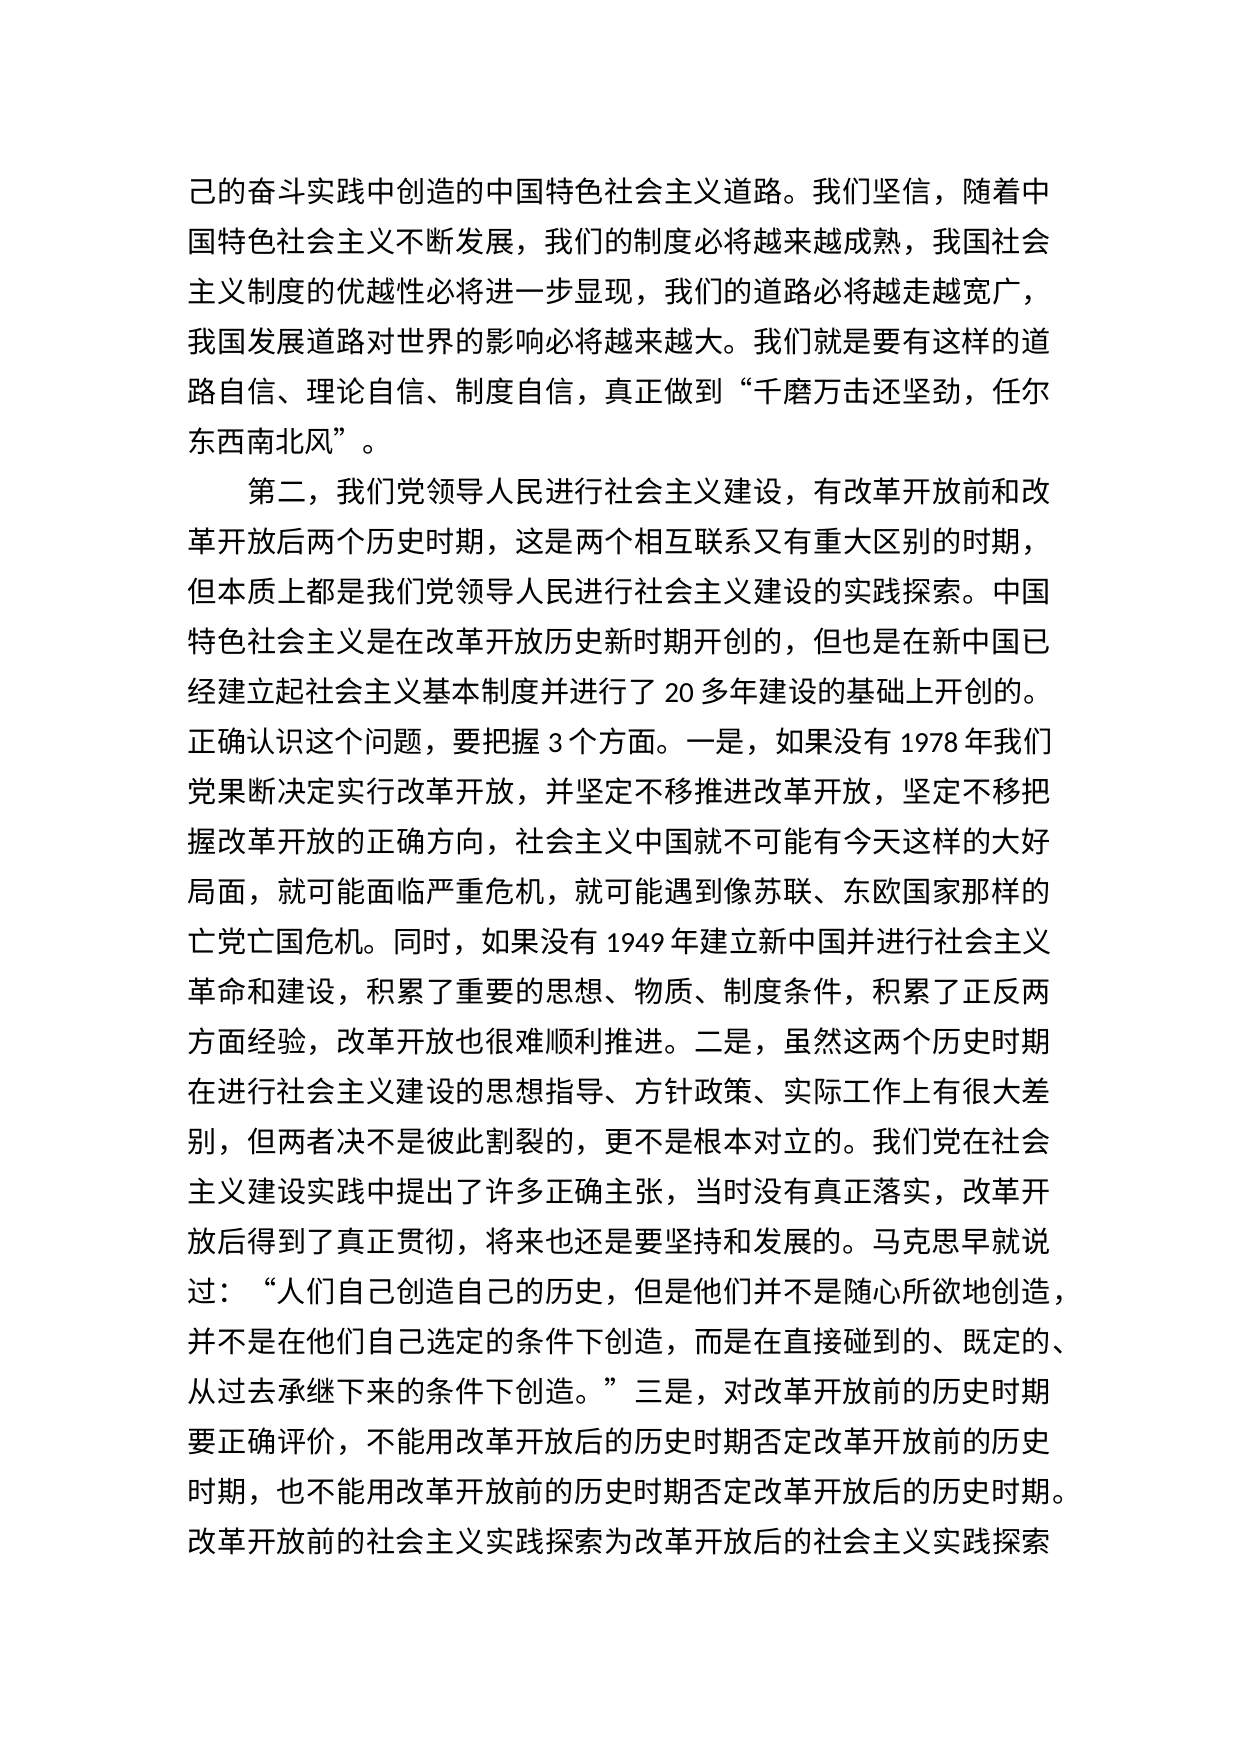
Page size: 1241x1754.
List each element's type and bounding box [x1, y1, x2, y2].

text [187, 162, 1053, 462]
text [187, 462, 1053, 1562]
